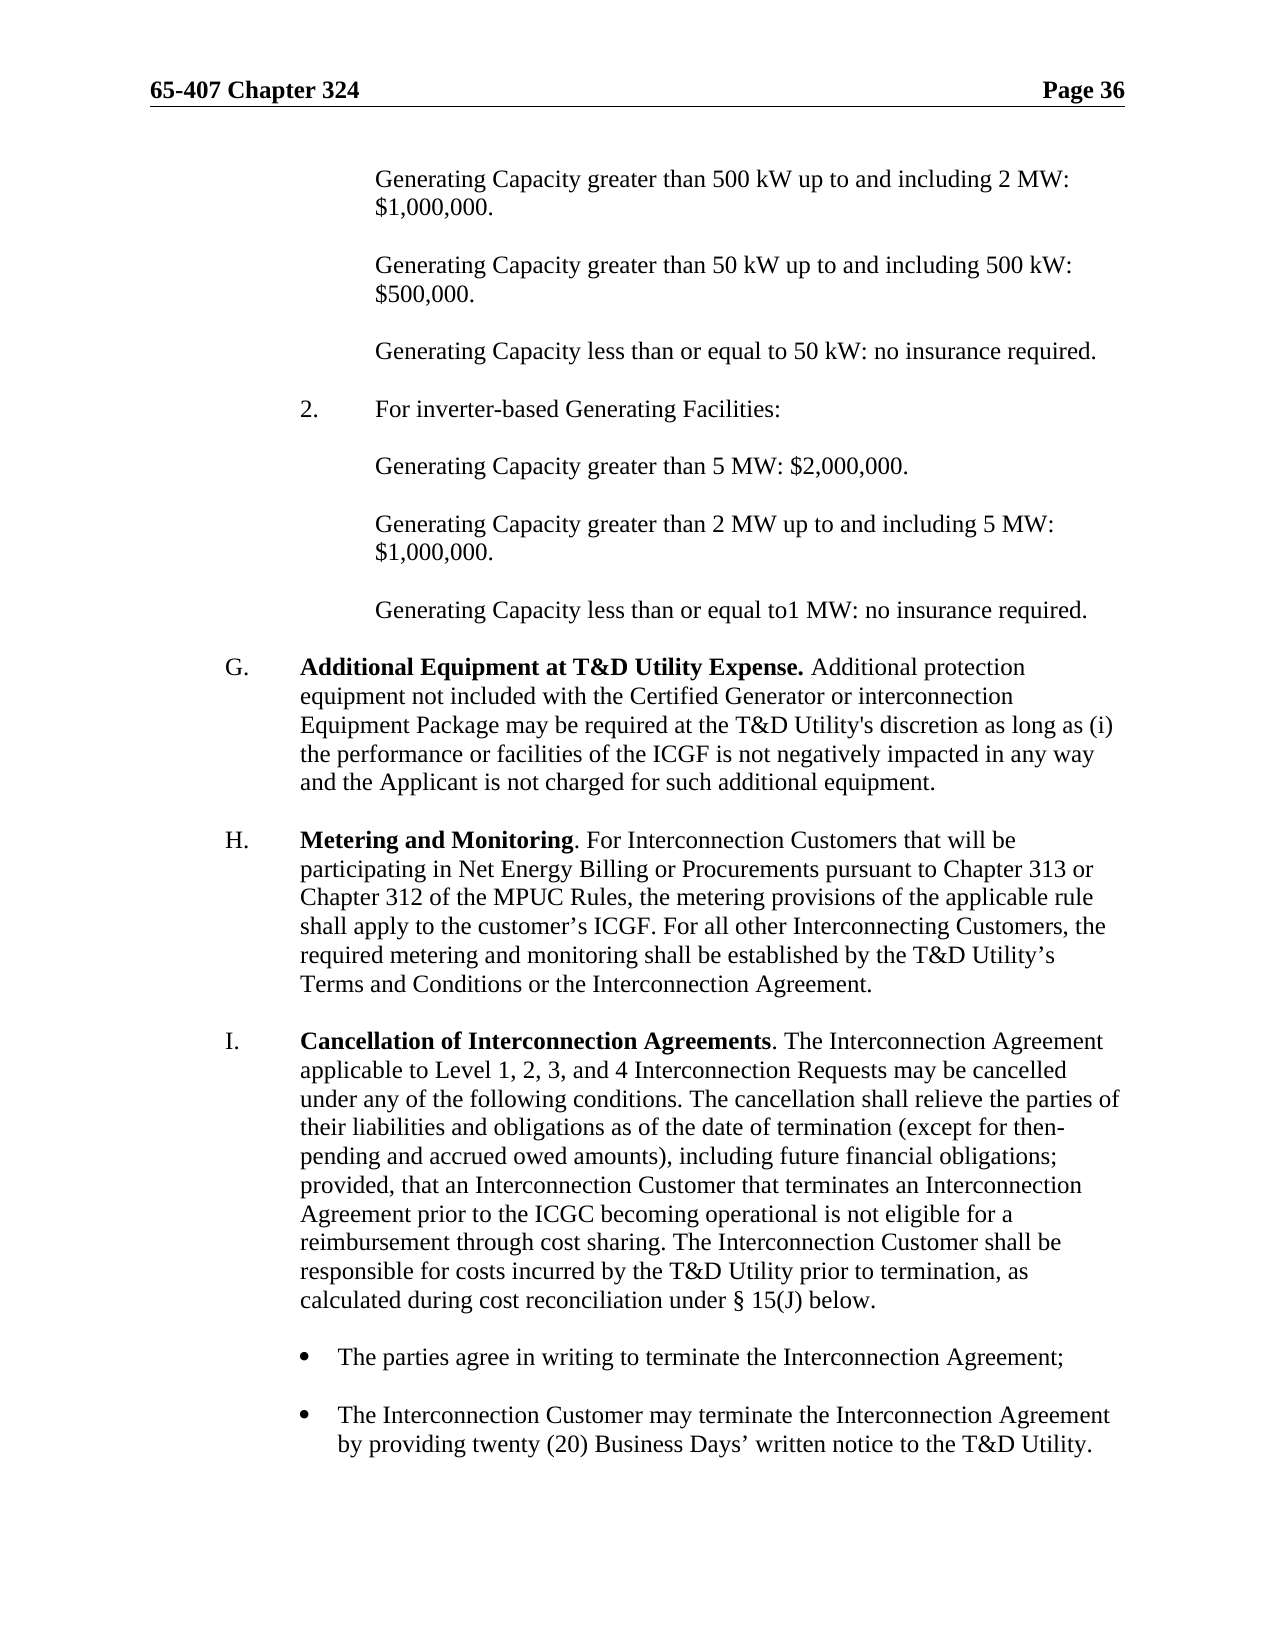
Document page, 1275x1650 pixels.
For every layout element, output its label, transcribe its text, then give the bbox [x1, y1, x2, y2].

list The Interconnection Customer may terminate the Interconnection Agreement by providing twenty (20) Business Days’ written notice to the T&D Utility. [300, 1400, 1125, 1457]
text Generating Capacity greater than 5 MW: $2,000,000. [150, 451, 1125, 480]
text 2. For inverter-based Generating Facilities: [150, 394, 1125, 422]
text Generating Capacity less than or equal to 50 kW: no insurance required. [150, 336, 1125, 365]
text Generating Capacity greater than 2 MW up to and including 5 MW: $1,000,000. [150, 509, 1125, 566]
text Generating Capacity less than or equal to1 MW: no insurance required. [150, 595, 1125, 624]
text I. Cancellation of Interconnection Agreements. The Interconnection Agreement applicable to Level 1, 2, 3, and 4 Interconnection Requests may be cancelled under any of the following conditions. The cancellation shall relieve the parties of their liabilities and obligations as of the date of termination (except for then-pending and accrued owed amounts), including future financial obligations; provided, that an Interconnection Customer that terminates an Interconnection Agreement prior to the ICGC becoming operational is not eligible for a reimbursement through cost sharing. The Interconnection Customer shall be responsible for costs incurred by the T&D Utility prior to termination, as calculated during cost reconciliation under § 15(J) below. [225, 1026, 1125, 1314]
list The parties agree in writing to terminate the Interconnection Agreement; [300, 1342, 1125, 1371]
text Generating Capacity greater than 500 kW up to and including 2 MW: $1,000,000. [150, 164, 1125, 221]
text H. Metering and Monitoring. For Interconnection Customers that will be participating in Net Energy Billing or Procurements pursuant to Chapter 313 or Chapter 312 of the MPUC Rules, the metering provisions of the applicable rule shall apply to the customer’s ICGF. For all other Interconnecting Customers, the required metering and monitoring shall be established by the T&D Utility’s Terms and Conditions or the Interconnection Agreement. [225, 825, 1125, 997]
text Generating Capacity greater than 50 kW up to and including 500 kW: $500,000. [150, 250, 1125, 307]
text G. Additional Equipment at T&D Utility Expense. Additional protection equipment not included with the Certified Generator or interconnection Equipment Package may be required at the T&D Utility's discretion as long as (i) the performance or facilities of the ICGF is not negatively impacted in any way and the Applicant is not charged for such additional equipment. [225, 652, 1125, 796]
